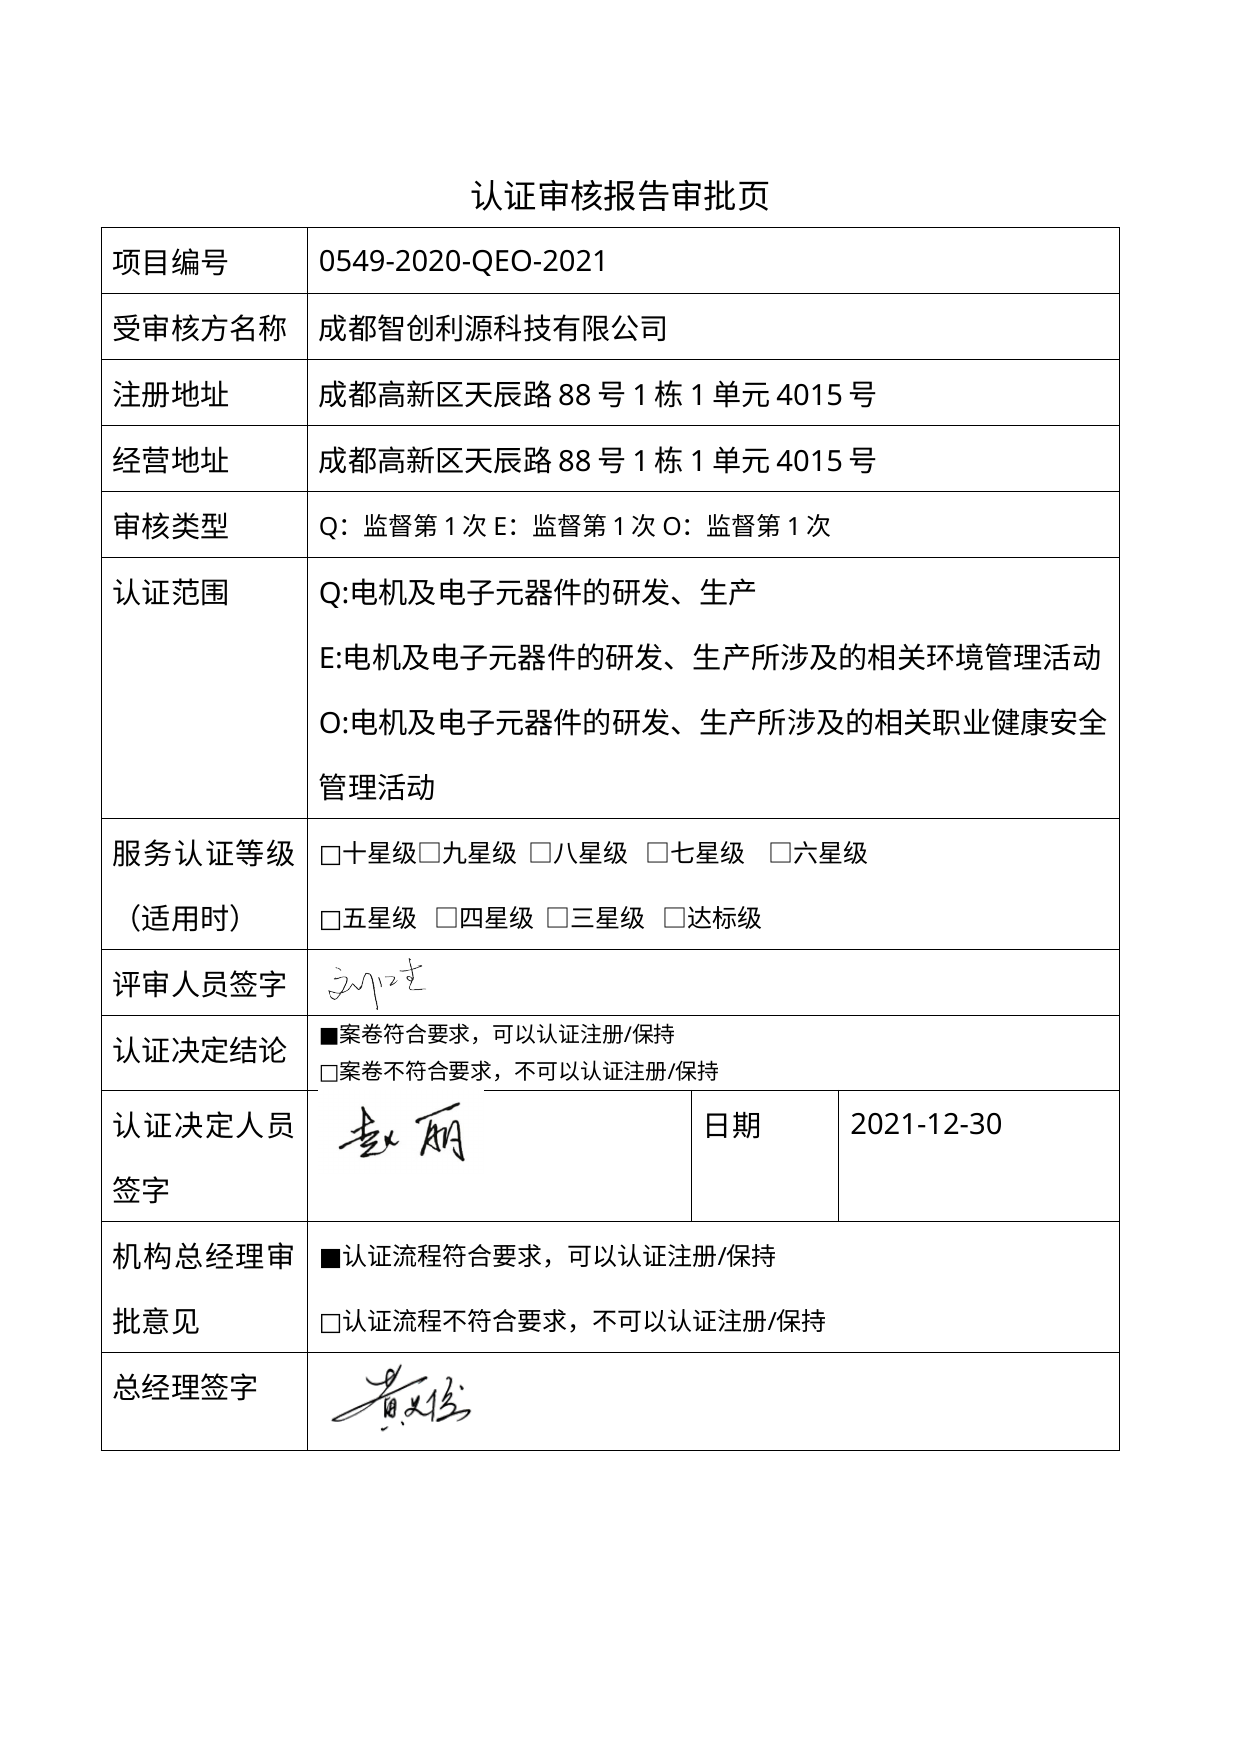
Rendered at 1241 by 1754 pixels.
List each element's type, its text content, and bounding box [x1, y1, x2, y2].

table_cell 评审人员签字 [102, 950, 307, 1015]
table_cell 成都智创利源科技有限公司 [308, 294, 1119, 359]
table_cell Q：监督第1次 E：监督第1次 O：监督第1次 [308, 492, 1119, 557]
table_cell 成都高新区天辰路88号1栋1单元4015号 [308, 360, 1119, 425]
picture [318, 1090, 484, 1174]
table_cell 机构总经理审批意见 [102, 1222, 307, 1352]
table_cell [308, 950, 1119, 1015]
table_cell ■案卷符合要求，可以认证注册/保持 □案卷不符合要求，不可以认证注册/保持 [308, 1016, 1119, 1090]
table_header 项目编号 [102, 228, 307, 293]
table_cell 成都高新区天辰路88号1栋1单元4015号 [308, 426, 1119, 491]
table_cell 日期 [692, 1091, 838, 1221]
table_header 0549-2020-QEO-2021 [308, 228, 1119, 293]
table_cell [308, 1091, 691, 1221]
table_cell [308, 1353, 1119, 1450]
table_cell ■认证流程符合要求，可以认证注册/保持 □认证流程不符合要求，不可以认证注册/保持 [308, 1222, 1119, 1352]
table_cell 认证决定人员签字 [102, 1091, 307, 1221]
picture [318, 1352, 488, 1442]
table_cell 服务认证等级（适用时） [102, 819, 307, 949]
table_cell 注册地址 [102, 360, 307, 425]
table_cell 经营地址 [102, 426, 307, 491]
text 认证审核报告审批页 [112, 162, 1128, 227]
table_cell 认证范围 [102, 558, 307, 818]
table_cell 2021-12-30 [839, 1091, 1119, 1221]
table_cell Q:电机及电子元器件的研发、生产 E:电机及电子元器件的研发、生产所涉及的相关环境管理活动 O:电机及电子元器件的研发、生产所涉及的相关职业健康安全管理活动 [308, 558, 1119, 818]
table_cell 总经理签字 [102, 1353, 307, 1450]
table_cell 审核类型 [102, 492, 307, 557]
picture [318, 950, 444, 1013]
table_cell 受审核方名称 [102, 294, 307, 359]
table_cell 认证决定结论 [102, 1016, 307, 1090]
table_cell □十星级□九星级 □八星级 □七星级 □六星级 □五星级 □四星级 □三星级 □达标级 [308, 819, 1119, 949]
